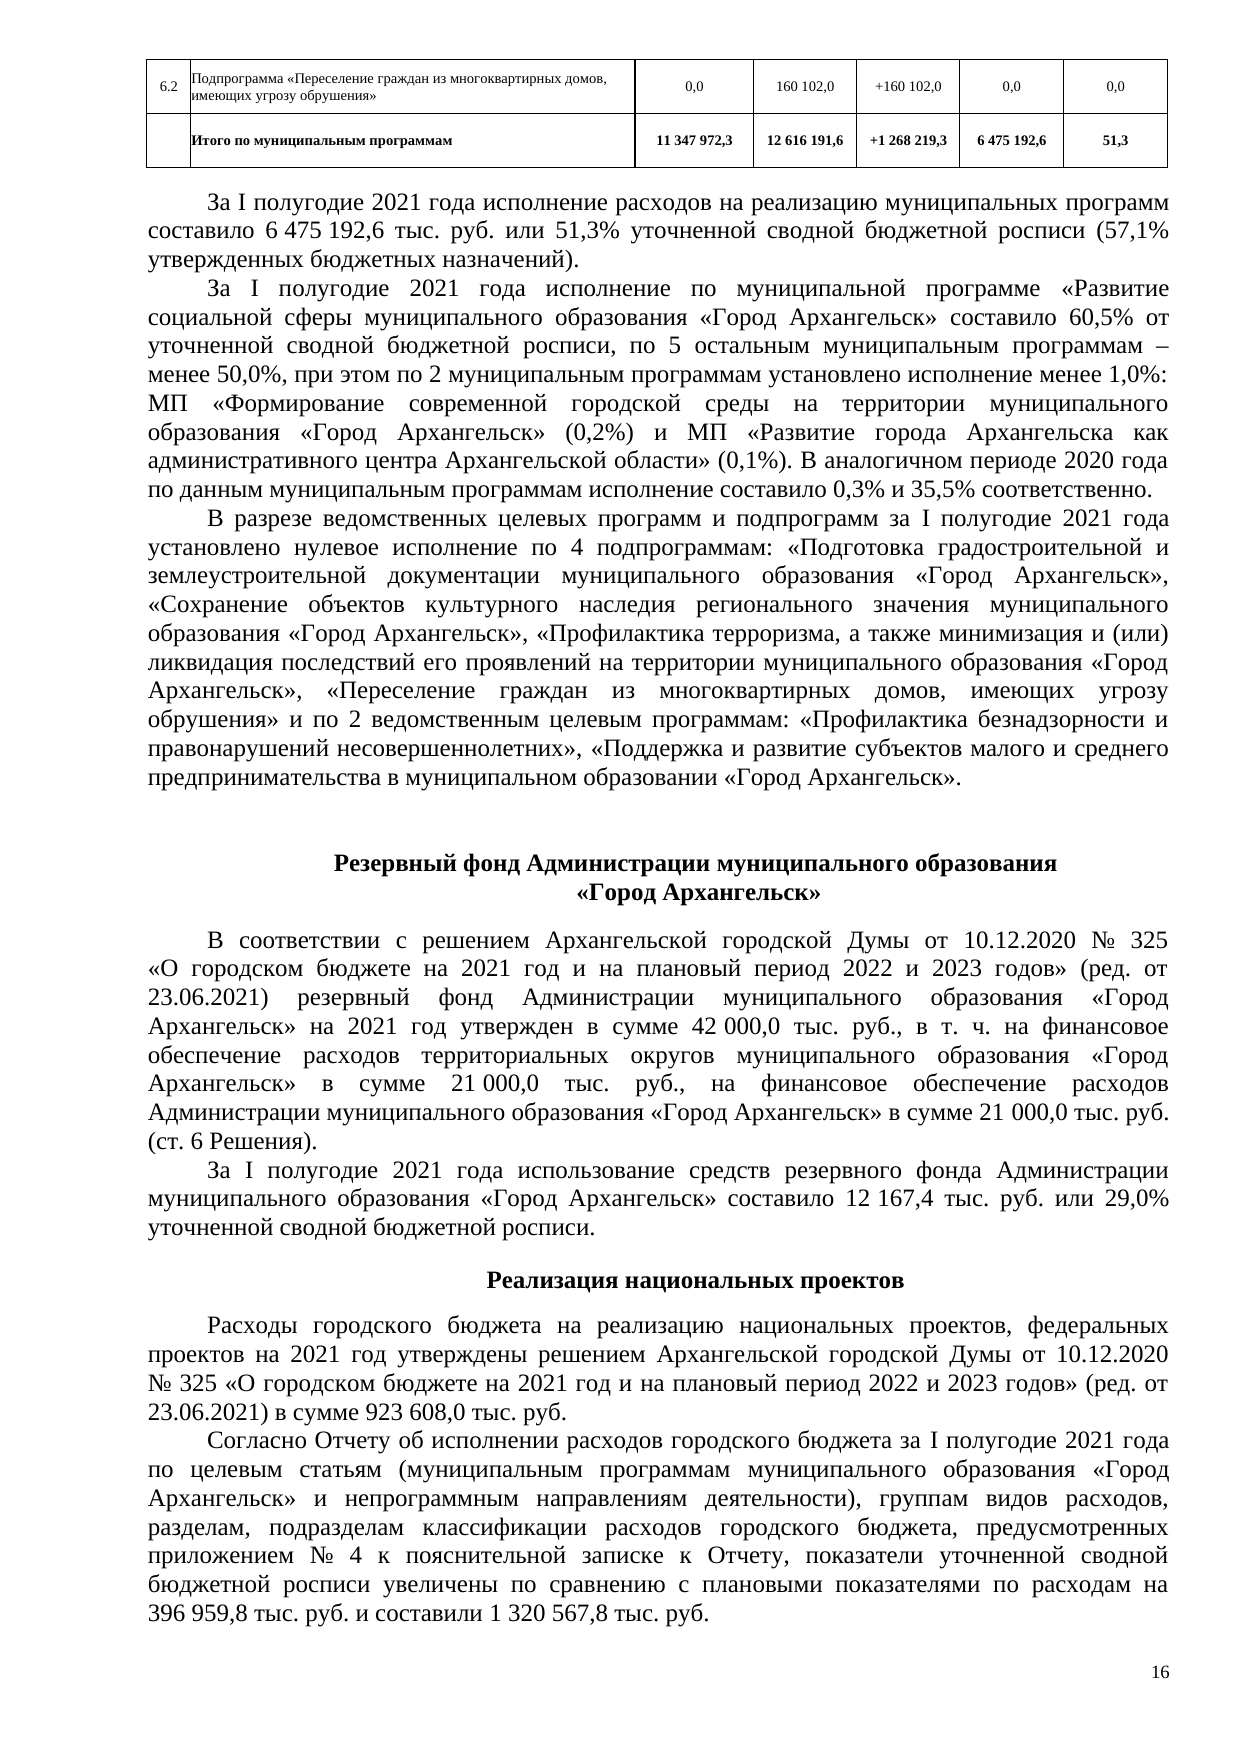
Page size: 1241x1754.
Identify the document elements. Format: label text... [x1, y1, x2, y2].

text Расходы городского бюджета на реализацию национальных проектов, федеральных проектов на 2021 год утверждены решением Архангельской городской Думы от 10.12.2020 № 325 «О городском бюджете на 2021 год и на плановый период 2022 и 2023 годов» (ред. от 23.06.2021) в сумме 923 608,0 тыс. руб. [148, 1310, 1169, 1425]
text Резервный фонд Администрации муниципального образования [148, 848, 1169, 877]
table_cell Подпрограмма «Переселение граждан из многоквартирных домов, имеющих угрозу обрушения» [191, 60, 634, 113]
table_cell [147, 114, 190, 167]
table_cell Итого по муниципальным программам [191, 114, 634, 167]
text Реализация национальных проектов [148, 1265, 1169, 1294]
text «Город Архангельск» [148, 877, 1169, 906]
table_cell 6 475 192,6 [960, 114, 1063, 167]
table_cell 0,0 [636, 60, 753, 113]
table_cell 11 347 972,3 [636, 114, 753, 167]
text В разрезе ведомственных целевых программ и подпрограмм за I полугодие 2021 года установлено нулевое исполнение по 4 подпрограммам: «Подготовка градостроительной и землеустроительной документации муниципального образования «Город Архангельск», «Сохранение объектов культурного наследия регионального значения муниципального образования «Город Архангельск», «Профилактика терроризма, а также минимизация и (или) ликвидация последствий его проявлений на территории муниципального образования «Город Архангельск», «Переселение граждан из многоквартирных домов, имеющих угрозу обрушения» и по 2 ведомственным целевым программам: «Профилактика безнадзорности и правонарушений несовершеннолетних», «Поддержка и развитие субъектов малого и среднего предпринимательства в муниципальном образовании «Город Архангельск». [148, 503, 1169, 791]
table_cell 160 102,0 [754, 60, 856, 113]
text За I полугодие 2021 года использование средств резервного фонда Администрации муниципального образования «Город Архангельск» составило 12 167,4 тыс. руб. или 29,0% уточненной сводной бюджетной росписи. [148, 1155, 1169, 1241]
text В соответствии с решением Архангельской городской Думы от 10.12.2020 № 325 «О городском бюджете на 2021 год и на плановый период 2022 и 2023 годов» (ред. от 23.06.2021) резервный фонд Администрации муниципального образования «Город Архангельск» на 2021 год утвержден в сумме 42 000,0 тыс. руб., в т. ч. на финансовое обеспечение расходов территориальных округов муниципального образования «Город Архангельск» в сумме 21 000,0 тыс. руб., на финансовое обеспечение расходов Администрации муниципального образования «Город Архангельск» в сумме 21 000,0 тыс. руб. (ст. 6 Решения). [148, 925, 1169, 1155]
table_cell 0,0 [960, 60, 1063, 113]
table_cell 51,3 [1064, 114, 1167, 167]
text Согласно Отчету об исполнении расходов городского бюджета за I полугодие 2021 года по целевым статьям (муниципальным программам муниципального образования «Город Архангельск» и непрограммным направлениям деятельности), группам видов расходов, разделам, подразделам классификации расходов городского бюджета, предусмотренных приложением № 4 к пояснительной записке к Отчету, показатели уточненной сводной бюджетной росписи увеличены по сравнению с плановыми показателями по расходам на 396 959,8 тыс. руб. и составили 1 320 567,8 тыс. руб. [148, 1425, 1169, 1627]
text За I полугодие 2021 года исполнение расходов на реализацию муниципальных программ составило 6 475 192,6 тыс. руб. или 51,3% уточненной сводной бюджетной росписи (57,1% утвержденных бюджетных назначений). [148, 187, 1169, 273]
table_cell +1 268 219,3 [857, 114, 959, 167]
table_cell 6.2 [147, 60, 190, 113]
text За I полугодие 2021 года исполнение по муниципальной программе «Развитие социальной сферы муниципального образования «Город Архангельск» составило 60,5% от уточненной сводной бюджетной росписи, по 5 остальным муниципальным программам – менее 50,0%, при этом по 2 муниципальным программам установлено исполнение менее 1,0%: МП «Формирование современной городской среды на территории муниципального образования «Город Архангельск» (0,2%) и МП «Развитие города Архангельска как административного центра Архангельской области» (0,1%). В аналогичном периоде 2020 года по данным муниципальным программам исполнение составило 0,3% и 35,5% соответственно. [148, 273, 1169, 503]
table_cell +160 102,0 [857, 60, 959, 113]
table_cell 12 616 191,6 [754, 114, 856, 167]
table_cell 0,0 [1064, 60, 1167, 113]
